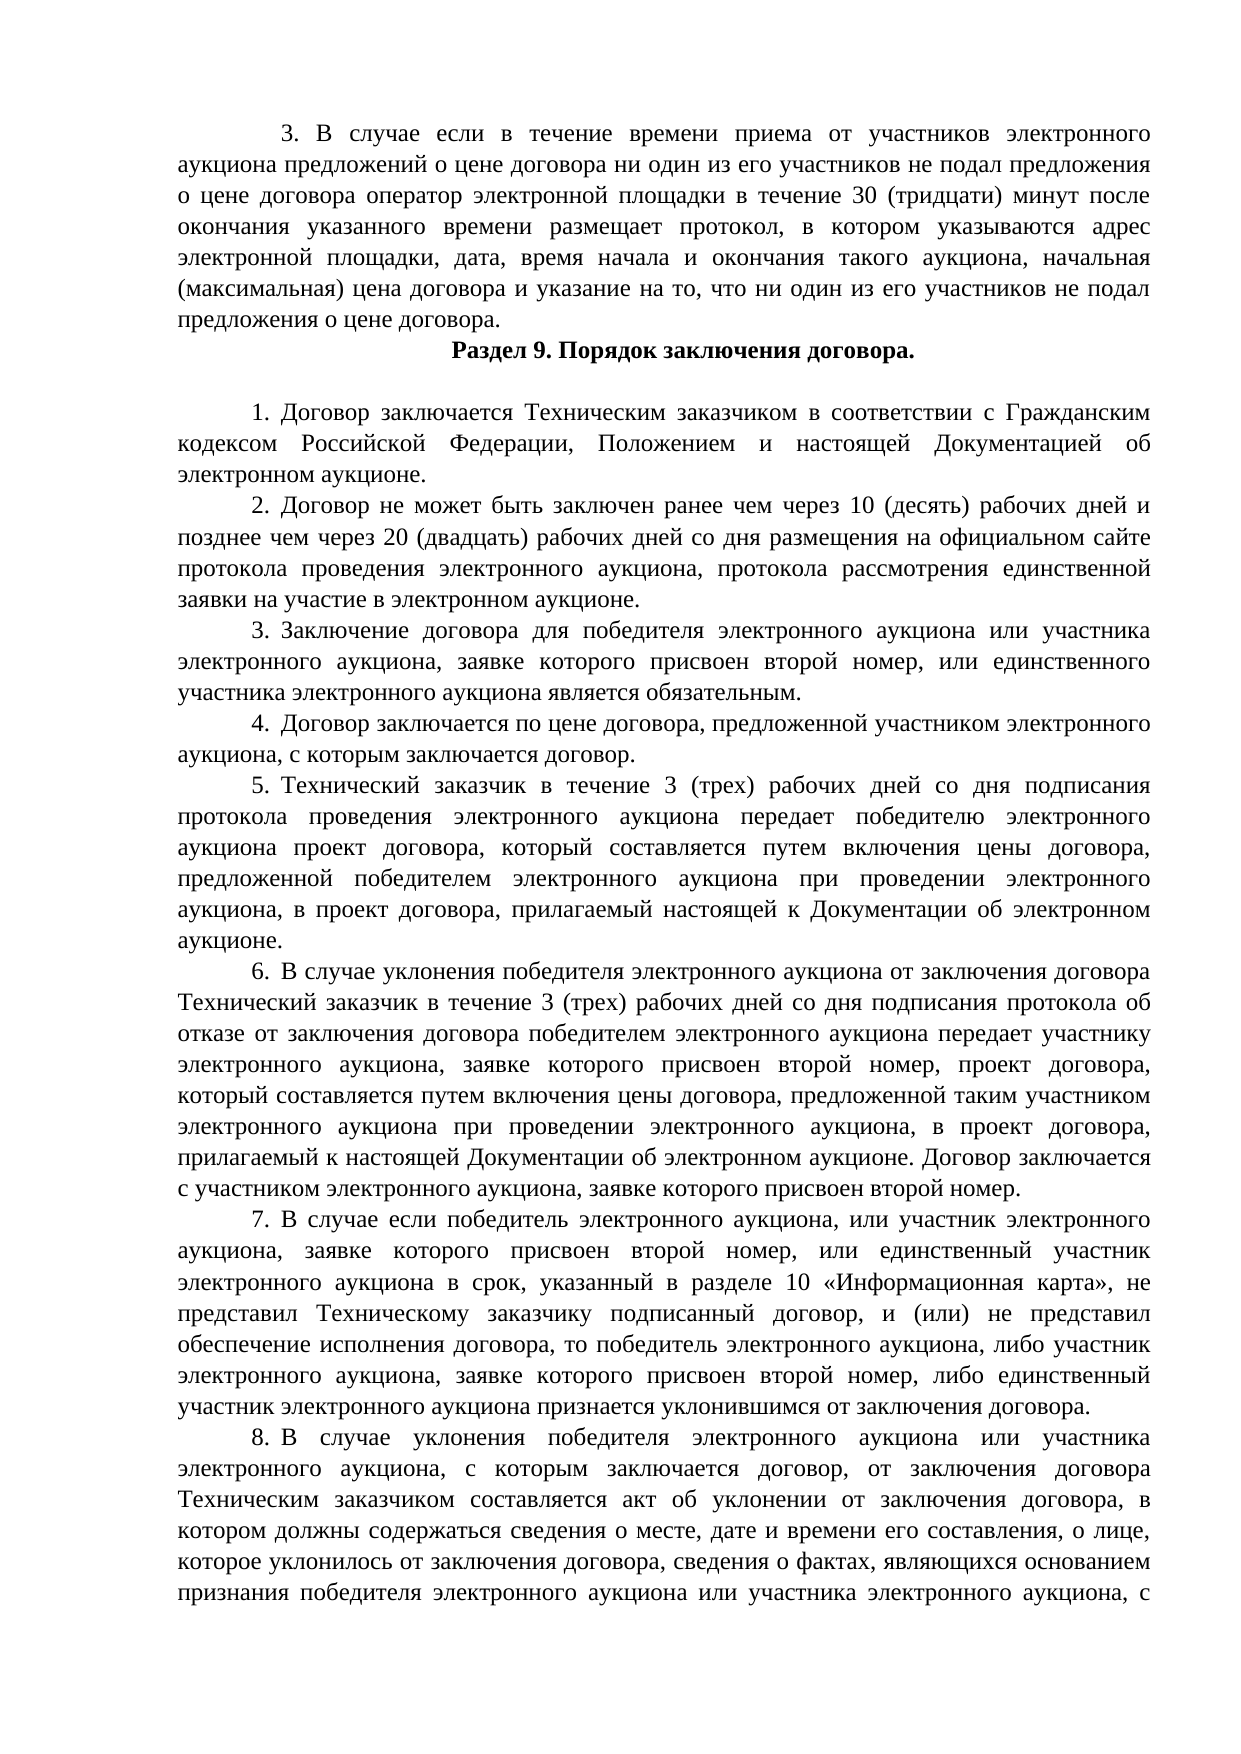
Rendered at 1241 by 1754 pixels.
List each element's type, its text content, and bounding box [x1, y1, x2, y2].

list В случае уклонения победителя электронного аукциона от заключения договора Технический заказчик в течение 3 (трех) рабочих дней со дня подписания протокола об отказе от заключения договора победителем электронного аукциона передает участнику электронного аукциона, заявке которого присвоен второй номер, проект договора, который составляется путем включения цены договора, предложенной таким участником электронного аукциона при проведении электронного аукциона, в проект договора, прилагаемый к настоящей Документации об электронном аукционе. Договор заключается с участником электронного аукциона, заявке которого присвоен второй номер. [177, 956, 1152, 1202]
list В случае если победитель электронного аукциона, или участник электронного аукциона, заявке которого присвоен второй номер, или единственный участник электронного аукциона в срок, указанный в разделе 10 «Информационная карта», не представил Техническому заказчику подписанный договор, и (или) не представил обеспечение исполнения договора, то победитель электронного аукциона, либо участник электронного аукциона, заявке которого присвоен второй номер, либо единственный участник электронного аукциона признается уклонившимся от заключения договора. [177, 1204, 1152, 1419]
list Договор не может быть заключен ранее чем через 10 (десять) рабочих дней и позднее чем через 20 (двадцать) рабочих дней со дня размещения на официальном сайте протокола проведения электронного аукциона, протокола рассмотрения единственной заявки на участие в электронном аукционе. [177, 491, 1152, 612]
list Технический заказчик в течение 3 (трех) рабочих дней со дня подписания протокола проведения электронного аукциона передает победителю электронного аукциона проект договора, который составляется путем включения цены договора, предложенной победителем электронного аукциона при проведении электронного аукциона, в проект договора, прилагаемый настоящей к Документации об электронном аукционе. [177, 770, 1152, 954]
list Заключение договора для победителя электронного аукциона или участника электронного аукциона, заявке которого присвоен второй номер, или единственного участника электронного аукциона является обязательным. [177, 615, 1152, 706]
text 3. В случае если в течение времени приема от участников электронного аукциона предложений о цене договора ни один из его участников не подал предложения о цене договора оператор электронной площадки в течение 30 (тридцати) минут после окончания указанного времени размещает протокол, в котором указываются адрес электронной площадки, дата, время начала и окончания такого аукциона, начальная (максимальная) цена договора и указание на то, что ни один из его участников не подал предложения о цене договора. [177, 118, 1152, 333]
list Договор заключается Техническим заказчиком в соответствии с Гражданским кодексом Российской Федерации, Положением и настоящей Документацией об электронном аукционе. [177, 397, 1152, 488]
list Договор заключается по цене договора, предложенной участником электронного аукциона, с которым заключается договор. [177, 708, 1152, 768]
text Раздел 9. Порядок заключения договора. [215, 335, 1152, 364]
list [177, 1422, 1152, 1606]
